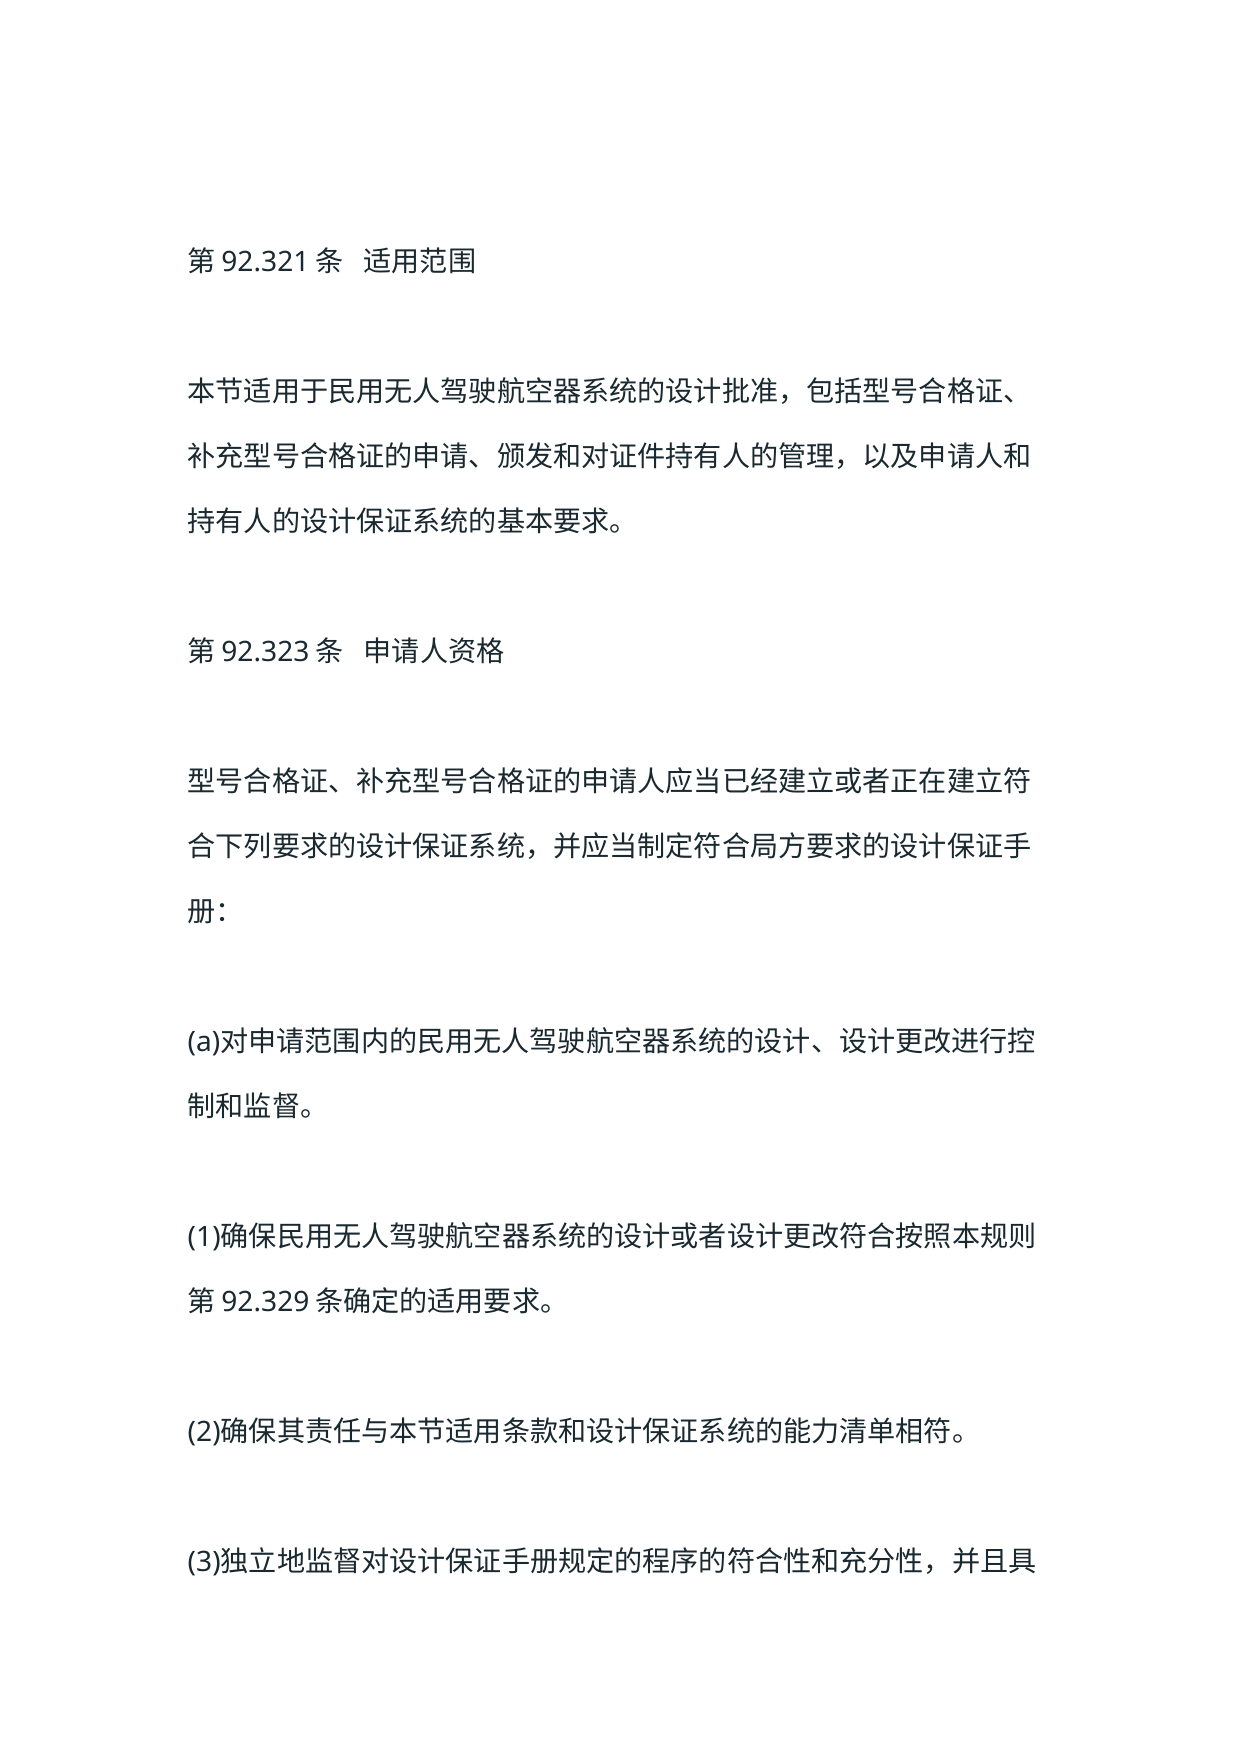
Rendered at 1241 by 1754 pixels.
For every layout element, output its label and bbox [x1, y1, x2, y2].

text [187, 162, 1053, 1592]
